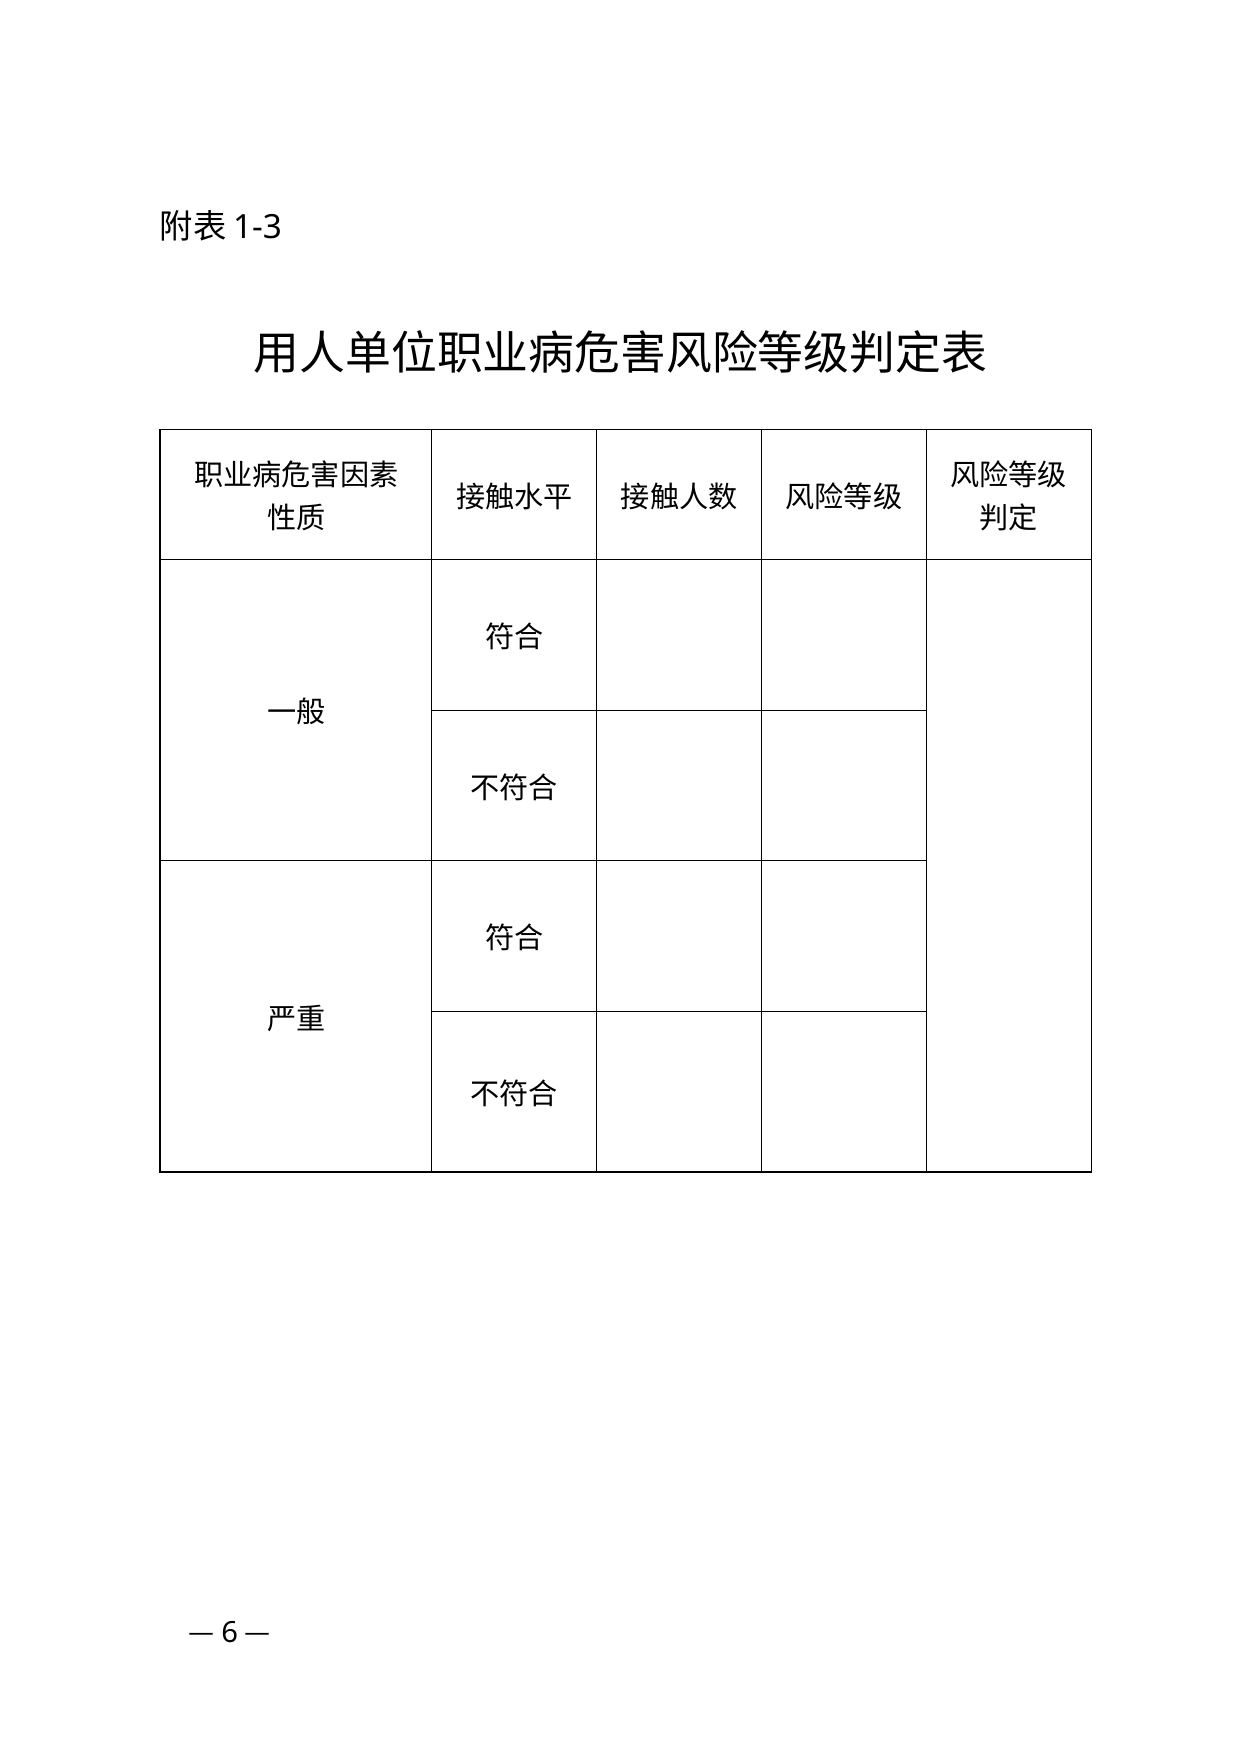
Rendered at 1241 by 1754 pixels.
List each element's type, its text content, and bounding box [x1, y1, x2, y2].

table_cell [927, 560, 1091, 1171]
table_cell 符合 [432, 861, 596, 1011]
table_cell 符合 [432, 560, 596, 710]
table_header 风险等级 [762, 430, 926, 559]
table_cell [597, 711, 761, 860]
table_cell [762, 711, 926, 860]
table_cell 不符合 [432, 1012, 596, 1171]
table_cell [762, 861, 926, 1011]
table_cell [597, 1012, 761, 1171]
table_cell 一般 [161, 560, 431, 860]
table_cell [762, 560, 926, 710]
subtitle 附表1-3 [159, 178, 1081, 270]
table_header 接触水平 [432, 430, 596, 559]
table_cell 不符合 [432, 711, 596, 860]
table_header 风险等级判定 [927, 430, 1091, 559]
subtitle 用人单位职业病危害风险等级判定表 [159, 316, 1081, 383]
table_cell [762, 1012, 926, 1171]
table_cell 严重 [161, 861, 431, 1171]
table_cell [597, 861, 761, 1011]
table_cell [597, 560, 761, 710]
table_header 接触人数 [597, 430, 761, 559]
table_header 职业病危害因素 性质 [161, 430, 431, 559]
